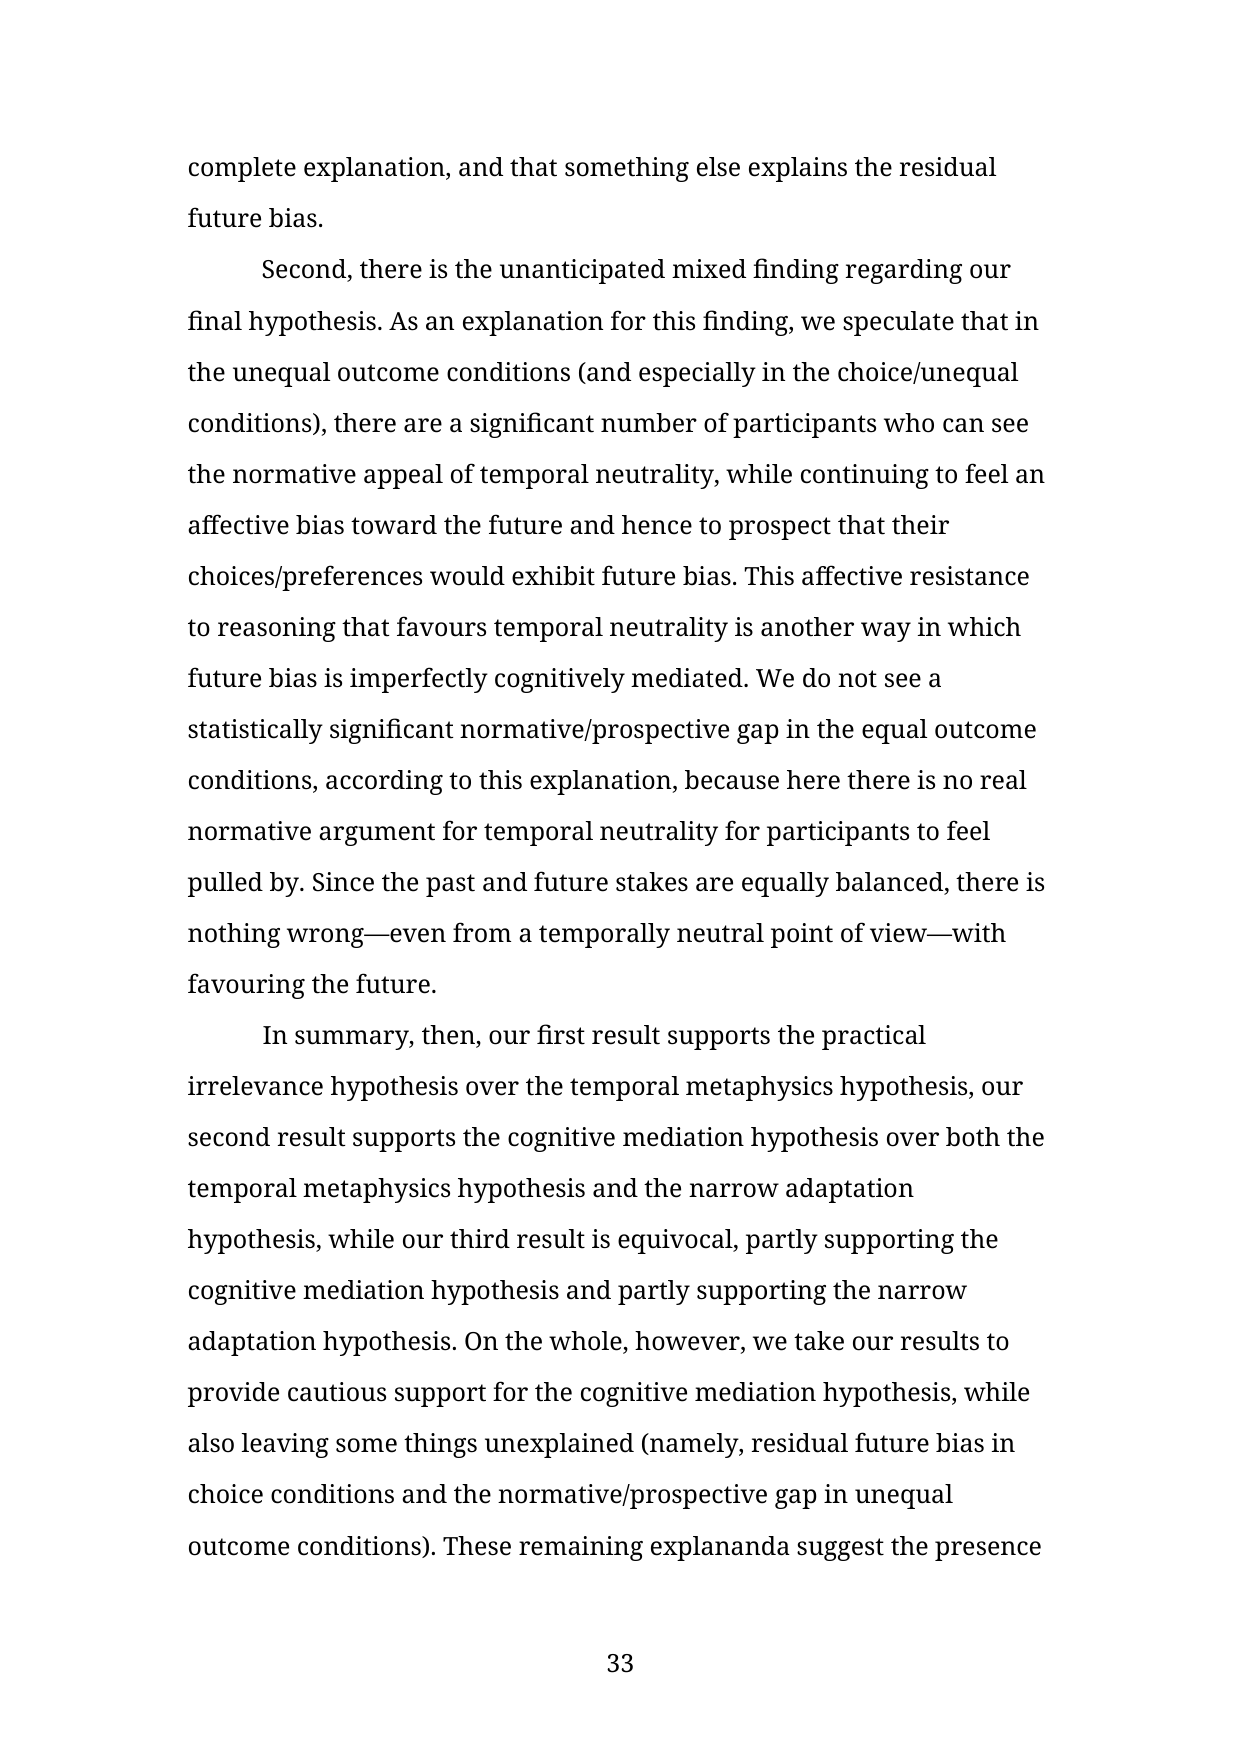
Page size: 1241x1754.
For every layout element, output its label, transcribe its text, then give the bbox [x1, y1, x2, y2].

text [187, 1018, 1053, 1562]
text Second, there is the unanticipated mixed finding regarding our final hypothesis. As an explanation for this finding, we speculate that in the unequal outcome conditions (and especially in the choice/unequal conditions), there are a significant number of participants who can see the normative appeal of temporal neutrality, while continuing to feel an affective bias toward the future and hence to prospect that their choices/preferences would exhibit future bias. This affective resistance to reasoning that favours temporal neutrality is another way in which future bias is imperfectly cognitively mediated. We do not see a statistically significant normative/prospective gap in the equal outcome conditions, according to this explanation, because here there is no real normative argument for temporal neutrality for participants to feel pulled by. Since the past and future stakes are equally balanced, there is nothing wrong—even from a temporally neutral point of view—with favouring the future. [187, 252, 1053, 1001]
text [187, 150, 1053, 235]
